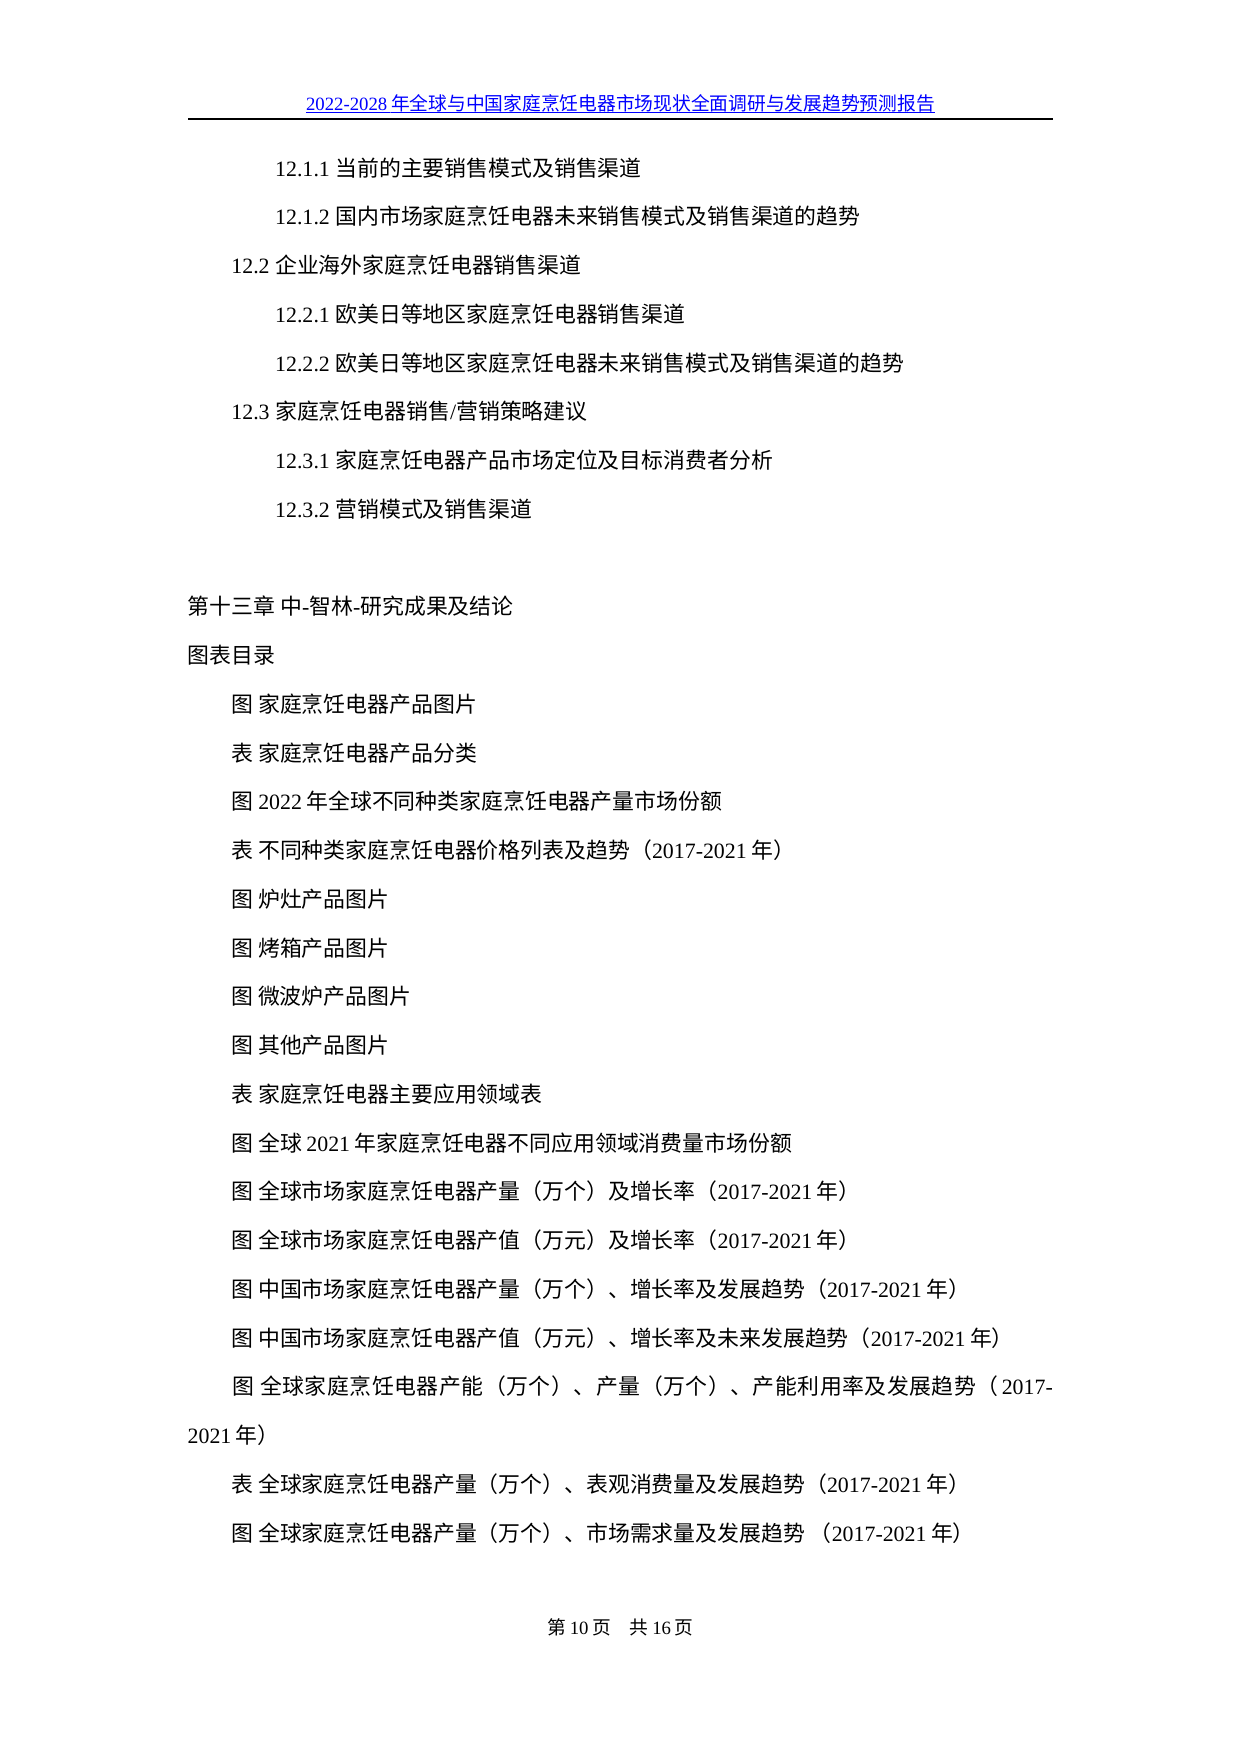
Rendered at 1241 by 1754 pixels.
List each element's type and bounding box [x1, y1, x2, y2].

text [187, 150, 1053, 1548]
